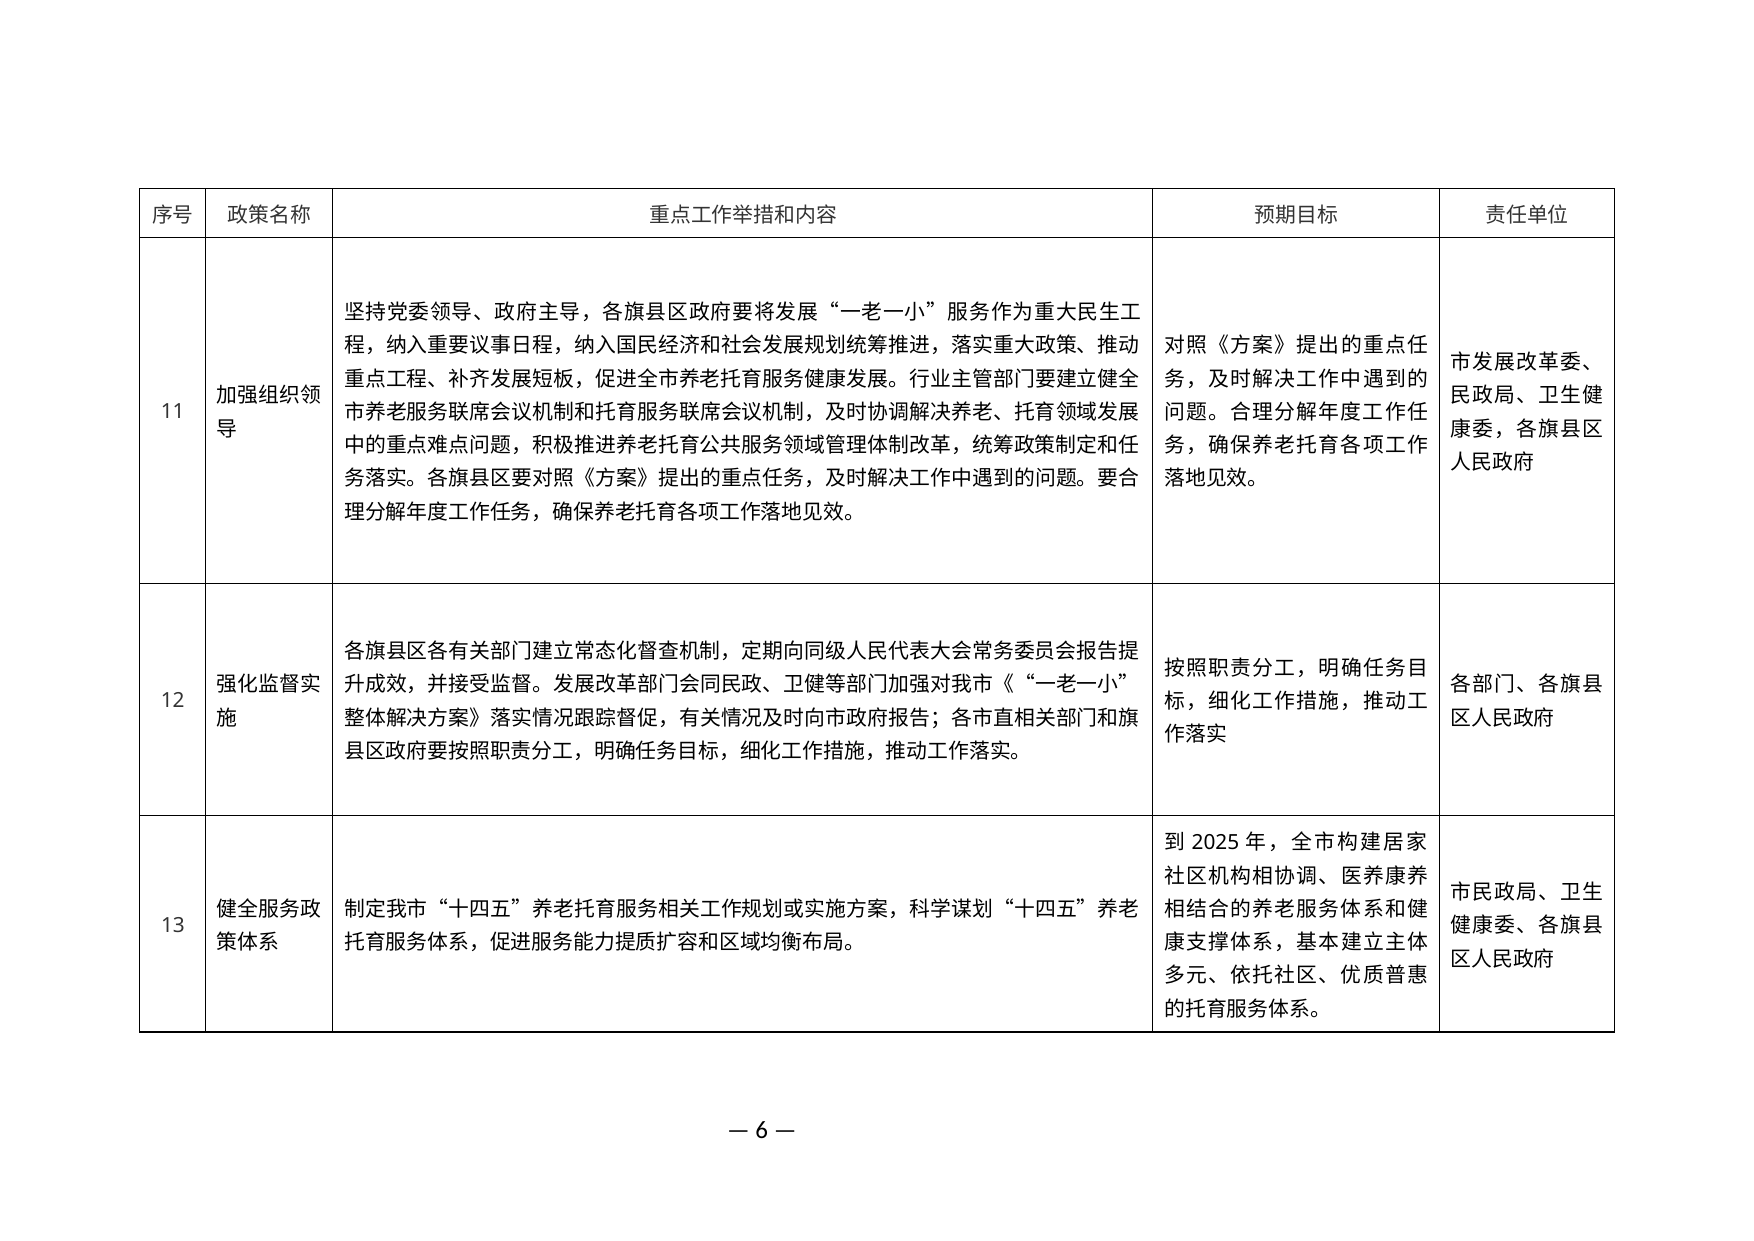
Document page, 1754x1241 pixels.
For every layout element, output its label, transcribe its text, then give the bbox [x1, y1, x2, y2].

table_cell 健全服务政策体系 [206, 816, 332, 1031]
table_cell 强化监督实施 [206, 584, 332, 815]
table_cell 按照职责分工，明确任务目标，细化工作措施，推动工作落实 [1153, 584, 1439, 815]
table_cell 12 [140, 584, 205, 815]
table_header 责任单位 [1440, 189, 1614, 237]
table_cell 市发展改革委、民政局、卫生健康委，各旗县区人民政府 [1440, 238, 1614, 582]
table_cell 到2025年，全市构建居家社区机构相协调、医养康养相结合的养老服务体系和健康支撑体系，基本建立主体多元、依托社区、优质普惠的托育服务体系。 [1153, 816, 1439, 1031]
table_cell 市民政局、卫生健康委、各旗县区人民政府 [1440, 816, 1614, 1031]
table_cell 各部门、各旗县区人民政府 [1440, 584, 1614, 815]
table_cell 对照《方案》提出的重点任务，及时解决工作中遇到的问题。合理分解年度工作任务，确保养老托育各项工作落地见效。 [1153, 238, 1439, 582]
table_cell 坚持党委领导、政府主导，各旗县区政府要将发展“一老一小”服务作为重大民生工程，纳入重要议事日程，纳入国民经济和社会发展规划统筹推进，落实重大政策、推动重点工程、补齐发展短板，促进全市养老托育服务健康发展。行业主管部门要建立健全市养老服务联席会议机制和托育服务联席会议机制，及时协调解决养老、托育领域发展中的重点难点问题，积极推进养老托育公共服务领域管理体制改革，统筹政策制定和任务落实。各旗县区要对照《方案》提出的重点任务，及时解决工作中遇到的问题。要合理分解年度工作任务，确保养老托育各项工作落地见效。 [333, 238, 1152, 582]
table_header 预期目标 [1153, 189, 1439, 237]
table_cell 11 [140, 238, 205, 582]
table_cell 13 [140, 816, 205, 1031]
table_cell 加强组织领导 [206, 238, 332, 582]
table_header 序号 [140, 189, 205, 237]
table_cell 各旗县区各有关部门建立常态化督查机制，定期向同级人民代表大会常务委员会报告提升成效，并接受监督。发展改革部门会同民政、卫健等部门加强对我市《“一老一小”整体解决方案》落实情况跟踪督促，有关情况及时向市政府报告；各市直相关部门和旗县区政府要按照职责分工，明确任务目标，细化工作措施，推动工作落实。 [333, 584, 1152, 815]
table_cell 制定我市“十四五”养老托育服务相关工作规划或实施方案，科学谋划“十四五”养老托育服务体系，促进服务能力提质扩容和区域均衡布局。 [333, 816, 1152, 1031]
table_header 重点工作举措和内容 [333, 189, 1152, 237]
table_header 政策名称 [206, 189, 332, 237]
